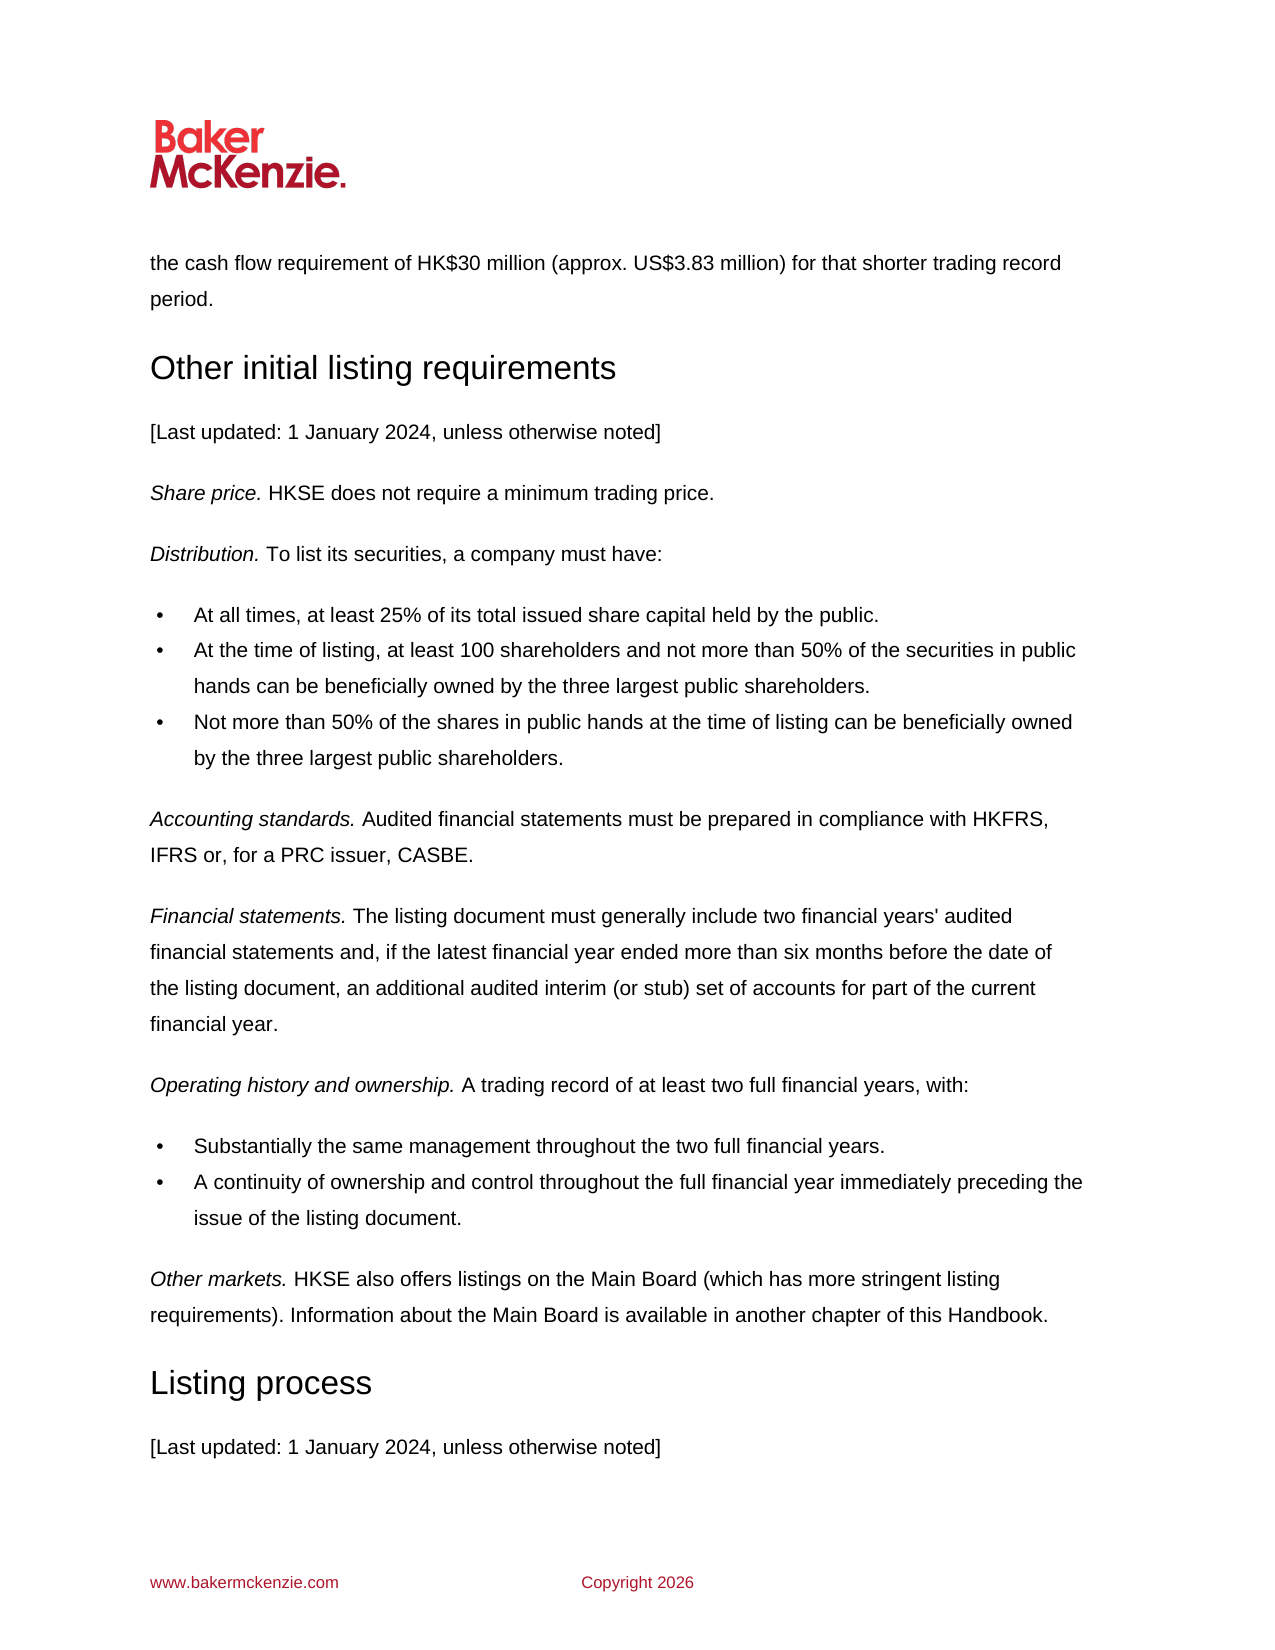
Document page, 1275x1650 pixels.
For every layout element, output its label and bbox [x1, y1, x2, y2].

picture [150, 120, 346, 189]
